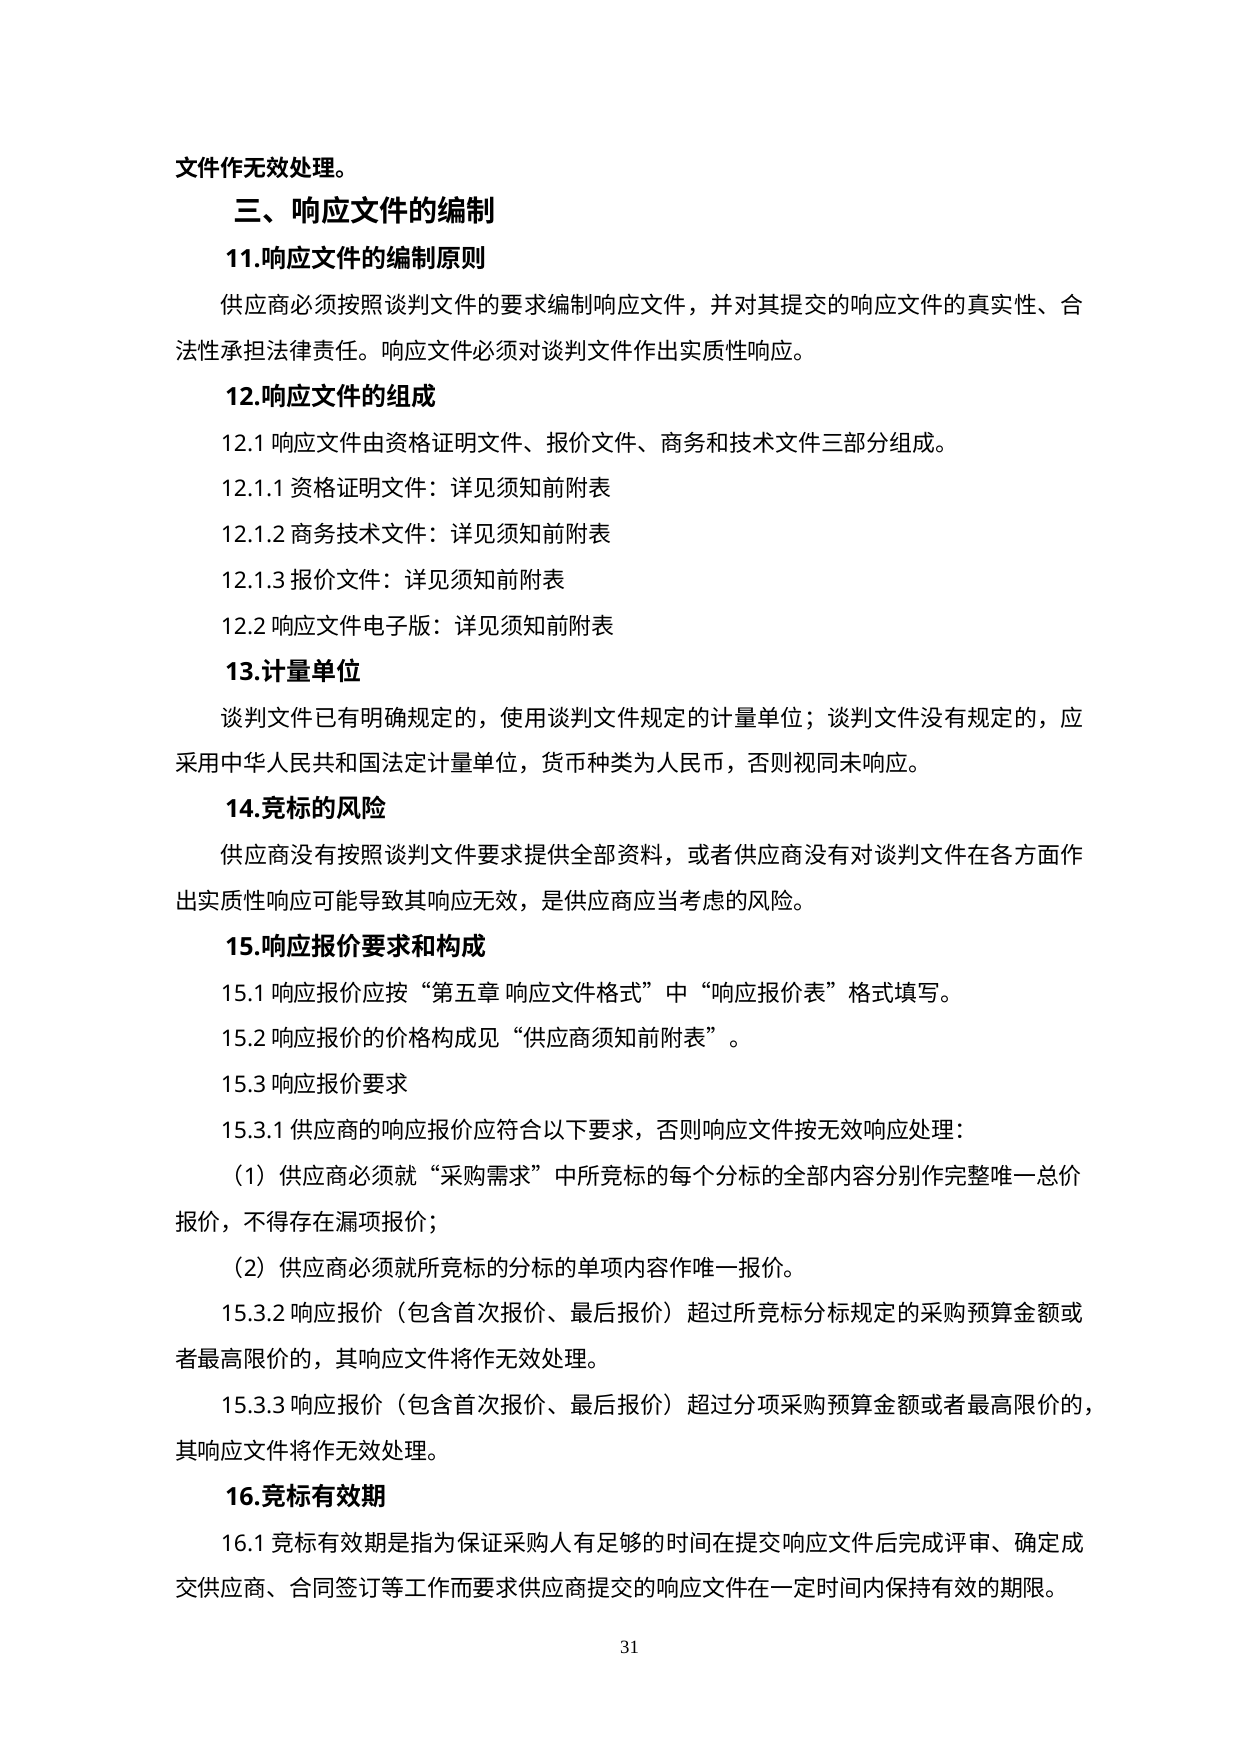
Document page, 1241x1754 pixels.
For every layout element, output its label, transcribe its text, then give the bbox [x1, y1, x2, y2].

text 12.响应文件的组成 [175, 368, 1084, 414]
text 15.响应报价要求和构成 [175, 918, 1084, 964]
text 15.3响应报价要求 [175, 1056, 1084, 1102]
text 供应商没有按照谈判文件要求提供全部资料，或者供应商没有对谈判文件在各方面作出实质性响应可能导致其响应无效，是供应商应当考虑的风险。 [175, 827, 1084, 918]
text 15.1响应报价应按“第五章 响应文件格式”中“响应报价表”格式填写。 [175, 964, 1084, 1010]
text 14.竞标的风险 [175, 781, 1084, 827]
text 13.计量单位 [175, 643, 1084, 689]
text 16.竞标有效期 [175, 1468, 1084, 1514]
text 15.2响应报价的价格构成见“供应商须知前附表”。 [175, 1010, 1084, 1056]
text 谈判文件已有明确规定的，使用谈判文件规定的计量单位；谈判文件没有规定的，应采用中华人民共和国法定计量单位，货币种类为人民币，否则视同未响应。 [175, 689, 1084, 781]
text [175, 139, 1084, 185]
text 12.2响应文件电子版：详见须知前附表 [175, 598, 1084, 643]
text （1）供应商必须就“采购需求”中所竞标的每个分标的全部内容分别作完整唯一总价报价，不得存在漏项报价； [175, 1148, 1084, 1239]
text 12.1.2商务技术文件：详见须知前附表 [175, 506, 1084, 552]
text 12.1响应文件由资格证明文件、报价文件、商务和技术文件三部分组成。 [175, 414, 1084, 460]
text 16.1竞标有效期是指为保证采购人有足够的时间在提交响应文件后完成评审、确定成交供应商、合同签订等工作而要求供应商提交的响应文件在一定时间内保持有效的期限。 [175, 1514, 1084, 1606]
text （2）供应商必须就所竞标的分标的单项内容作唯一报价。 [175, 1239, 1084, 1285]
text 11.响应文件的编制原则 [175, 231, 1084, 277]
subtitle 三、响应文件的编制 [175, 185, 1084, 231]
text 15.3.3响应报价（包含首次报价、最后报价）超过分项采购预算金额或者最高限价的，其响应文件将作无效处理。 [175, 1377, 1084, 1468]
text 15.3.1供应商的响应报价应符合以下要求，否则响应文件按无效响应处理： [175, 1102, 1084, 1148]
text 12.1.3报价文件：详见须知前附表 [175, 552, 1084, 598]
text 供应商必须按照谈判文件的要求编制响应文件，并对其提交的响应文件的真实性、合法性承担法律责任。响应文件必须对谈判文件作出实质性响应。 [175, 277, 1084, 368]
text 15.3.2响应报价（包含首次报价、最后报价）超过所竞标分标规定的采购预算金额或者最高限价的，其响应文件将作无效处理。 [175, 1285, 1084, 1377]
text 12.1.1资格证明文件：详见须知前附表 [175, 460, 1084, 506]
